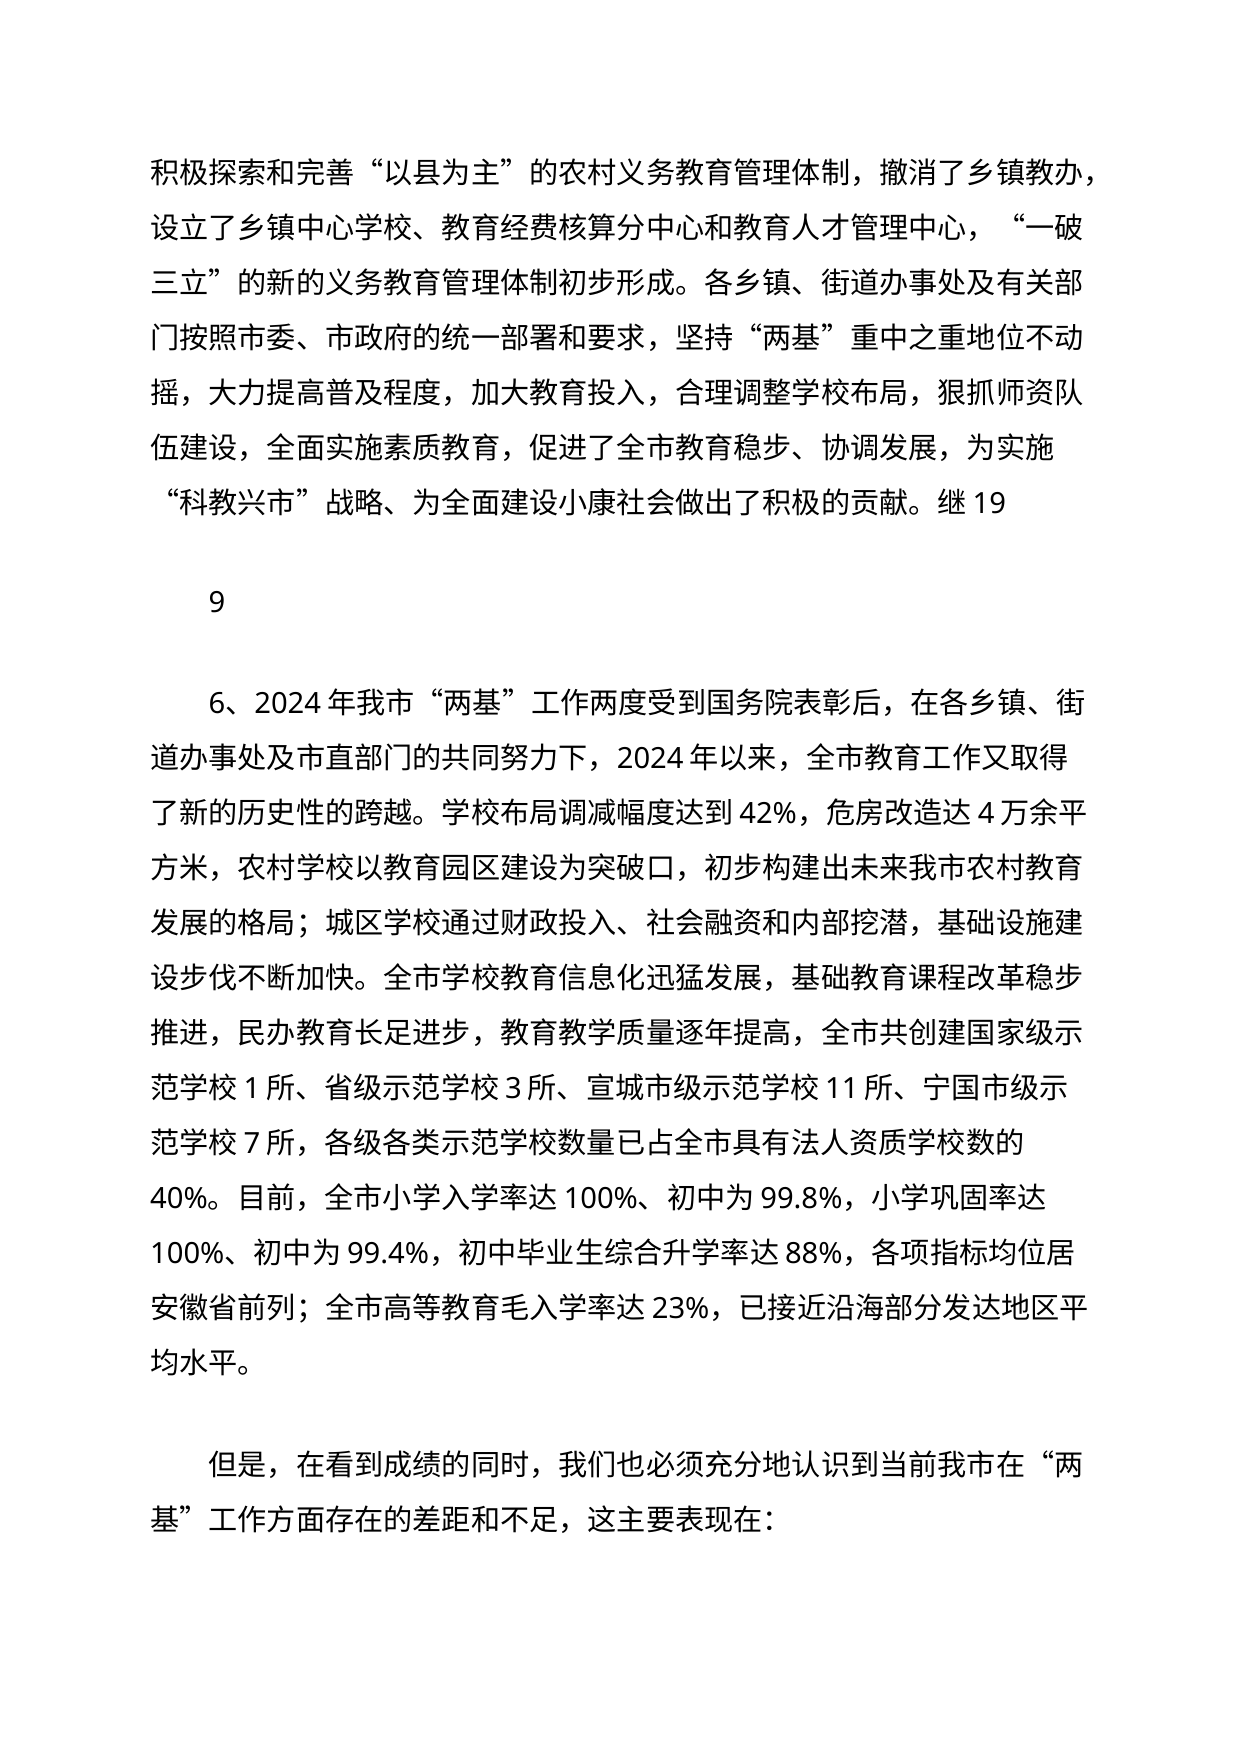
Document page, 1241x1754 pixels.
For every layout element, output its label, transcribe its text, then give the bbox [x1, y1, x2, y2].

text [150, 150, 1090, 522]
text 但是，在看到成绩的同时，我们也必须充分地认识到当前我市在“两基”工作方面存在的差距和不足，这主要表现在： [150, 1441, 1090, 1538]
text 6、2024年我市“两基”工作两度受到国务院表彰后，在各乡镇、街道办事处及市直部门的共同努力下，2024年以来，全市教育工作又取得了新的历史性的跨越。学校布局调减幅度达到42%，危房改造达4万余平方米，农村学校以教育园区建设为突破口，初步构建出未来我市农村教育发展的格局；城区学校通过财政投入、社会融资和内部挖潜，基础设施建设步伐不断加快。全市学校教育信息化迅猛发展，基础教育课程改革稳步推进，民办教育长足进步，教育教学质量逐年提高，全市共创建国家级示范学校1所、省级示范学校3所、宣城市级示范学校11所、宁国市级示范学校7所，各级各类示范学校数量已占全市具有法人资质学校数的40%。目前，全市小学入学率达100%、初中为99.8%，小学巩固率达100%、初中为99.4%，初中毕业生综合升学率达88%，各项指标均位居安徽省前列；全市高等教育毛入学率达23%，已接近沿海部分发达地区平均水平。 [150, 680, 1090, 1382]
text 9 [150, 581, 1090, 621]
